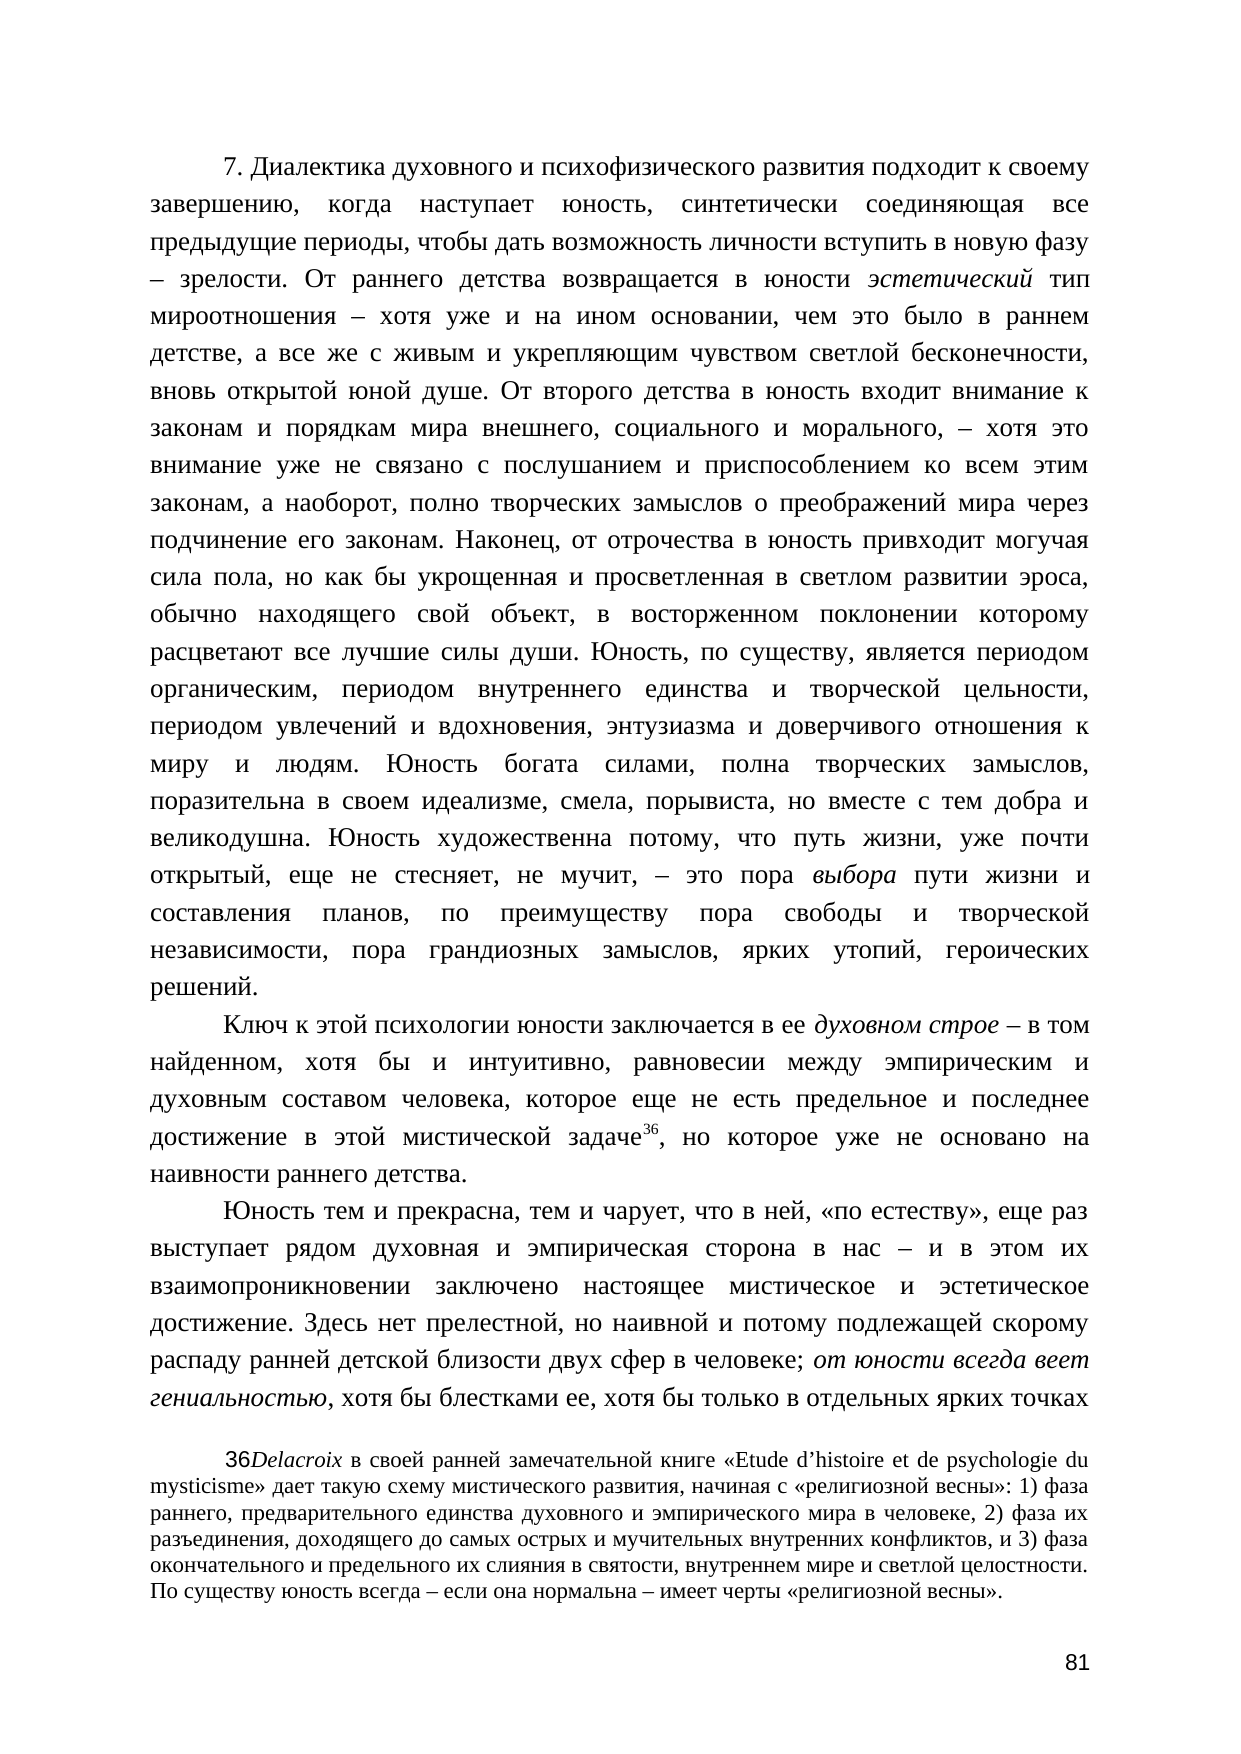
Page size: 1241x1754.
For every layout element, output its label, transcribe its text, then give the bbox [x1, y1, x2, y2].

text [150, 1194, 1090, 1412]
text Ключ к этой психологии юности заключается в ее духовном строе – в том найденном, хотя бы и интуитивно, равновесии между эмпирическим и духовным составом человека, которое еще не есть предельное и последнее достижение в этой мистической задаче, но которое уже не основано на наивности раннего детства. [150, 1008, 1090, 1188]
text 7. Диалектика духовного и психофизического развития подходит к своему завершению, когда наступает юность, синтетически соединяющая все предыдущие периоды, чтобы дать возможность личности вступить в новую фазу – зрелости. От раннего детства возвращается в юности эстетический тип мироотношения – хотя уже и на ином основании, чем это было в раннем детстве, а все же с живым и укрепляющим чувством светлой бесконечности, вновь открытой юной душе. От второго детства в юность входит внимание к законам и порядкам мира внешнего, социального и морального, – хотя это внимание уже не связано с послушанием и приспособлением ко всем этим законам, а наоборот, полно творческих замыслов о преображений мира через подчинение его законам. Наконец, от отрочества в юность привходит могучая сила пола, но как бы укрощенная и просветленная в светлом развитии эроса, обычно находящего свой объект, в восторженном поклонении которому расцветают все лучшие силы души. Юность, по существу, является периодом органическим, периодом внутреннего единства и творческой цельности, периодом увлечений и вдохновения, энтузиазма и доверчивого отношения к миру и людям. Юность богата силами, полна творческих замыслов, поразительна в своем идеализме, смела, порывиста, но вместе с тем добра и великодушна. Юность художественна потому, что путь жизни, уже почти открытый, еще не стесняет, не мучит, – это пора выбора пути жизни и составления планов, по преимуществу пора свободы и творческой независимости, пора грандиозных замыслов, ярких утопий, героических решений. [150, 150, 1090, 1002]
